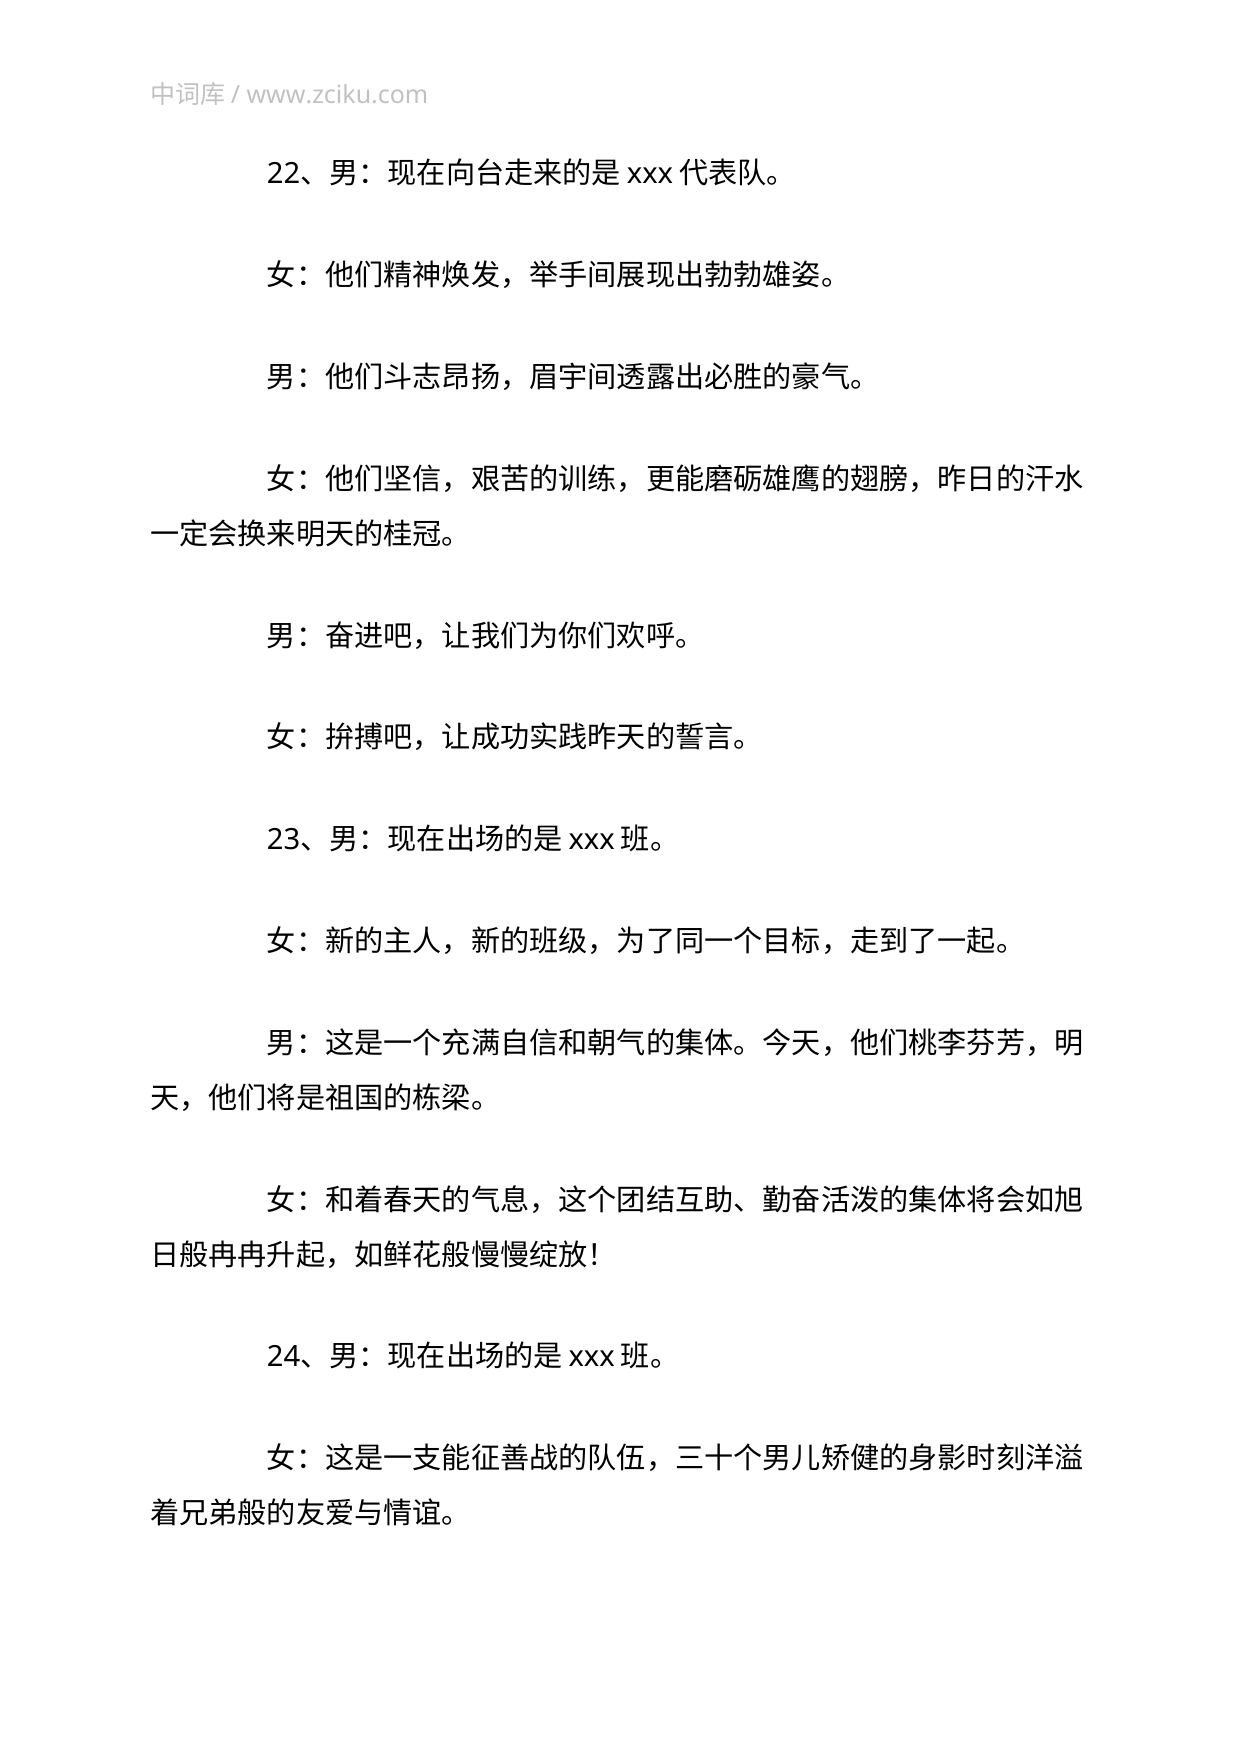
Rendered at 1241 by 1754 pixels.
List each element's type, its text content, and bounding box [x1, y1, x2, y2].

text 女：这是一支能征善战的队伍，三十个男儿矫健的身影时刻洋溢着兄弟般的友爱与情谊。 [150, 1435, 1090, 1532]
text 女：新的主人，新的班级，为了同一个目标，走到了一起。 [150, 918, 1090, 960]
text 22、男：现在向台走来的是xxx代表队。 [150, 150, 1090, 192]
text 23、男：现在出场的是xxx班。 [150, 816, 1090, 858]
text 女：他们精神焕发，举手间展现出勃勃雄姿。 [150, 252, 1090, 294]
text 24、男：现在出场的是xxx班。 [150, 1333, 1090, 1375]
text 男：这是一个充满自信和朝气的集体。今天，他们桃李芬芳，明天，他们将是祖国的栋梁。 [150, 1019, 1090, 1117]
text 女：和着春天的气息，这个团结互助、勤奋活泼的集体将会如旭日般冉冉升起，如鲜花般慢慢绽放！ [150, 1176, 1090, 1273]
text 男：奋进吧，让我们为你们欢呼。 [150, 612, 1090, 654]
text 男：他们斗志昂扬，眉宇间透露出必胜的豪气。 [150, 354, 1090, 396]
text 女：他们坚信，艰苦的训练，更能磨砺雄鹰的翅膀，昨日的汗水一定会换来明天的桂冠。 [150, 456, 1090, 553]
text 女：拚搏吧，让成功实践昨天的誓言。 [150, 714, 1090, 756]
